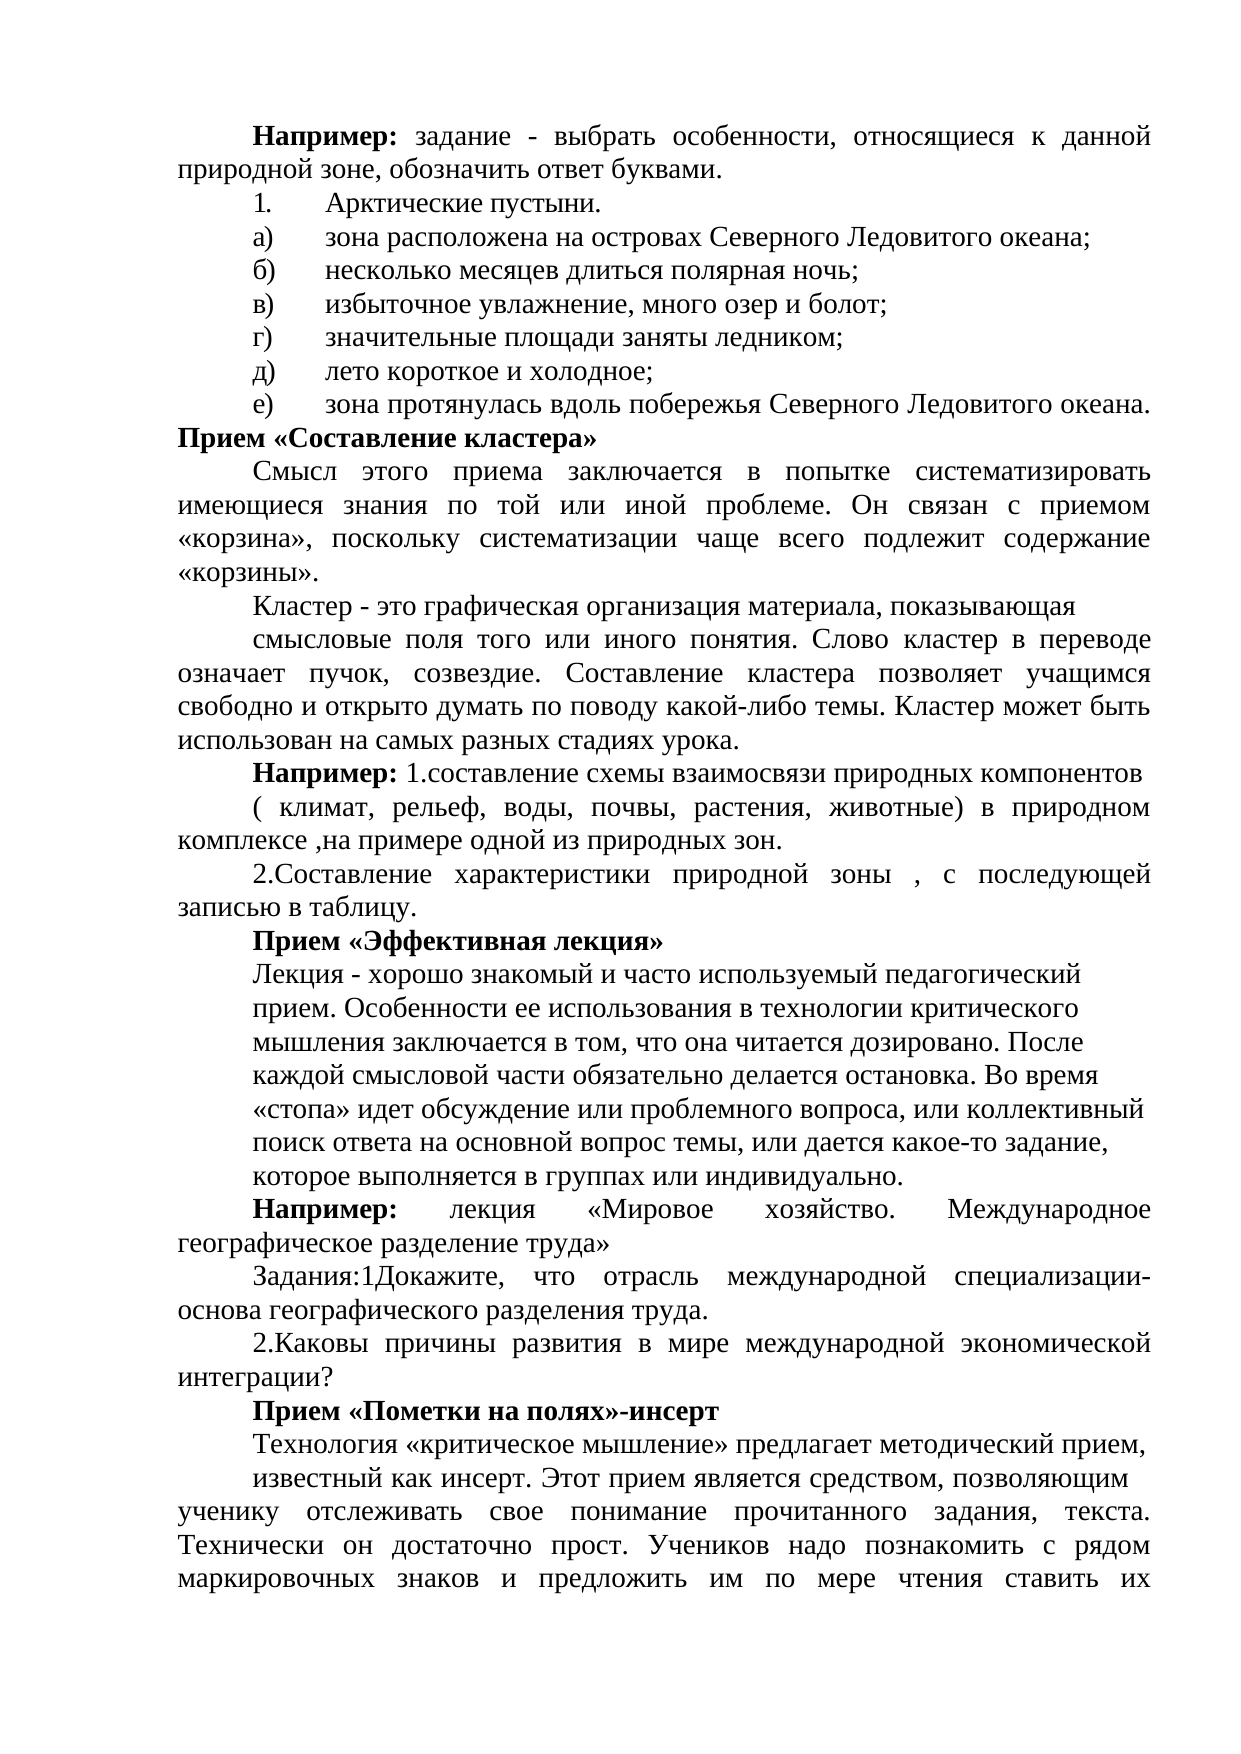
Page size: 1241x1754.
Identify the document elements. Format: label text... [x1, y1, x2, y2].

text поиск ответа на основной вопрос темы, или дается какое-то задание, [177, 1124, 1152, 1158]
text 2.Составление характеристики природной зоны , с последующей записью в таблицу. [177, 856, 1152, 923]
text е) зона протянулась вдоль побережья Северного Ледовитого океана. Прием «Составление кластера» [177, 386, 1152, 453]
text а) зона расположена на островах Северного Ледовитого океана; [177, 219, 1152, 252]
text 1. Арктические пустыни. [177, 185, 1152, 219]
text Технология «критическое мышление» предлагает методический прием, [177, 1426, 1152, 1460]
text Например: 1.составление схемы взаимосвязи природных компонентов [177, 755, 1152, 789]
text Задания:1Докажите, что отрасль международной специализации-основа географического разделения труда. [177, 1258, 1152, 1326]
text которое выполняется в группах или индивидуально. [177, 1158, 1152, 1191]
text ( климат, рельеф, воды, почвы, растения, животные) в природном комплексе ,на примере одной из природных зон. [177, 789, 1152, 856]
text 2.Каковы причины развития в мире международной экономической интеграции? [177, 1326, 1152, 1393]
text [177, 1460, 1152, 1594]
text прием. Особенности ее использования в технологии критического [177, 990, 1152, 1024]
text Лекция - хорошо знакомый и часто используемый педагогический [177, 957, 1152, 990]
text каждой смысловой части обязательно делается остановка. Во время [177, 1057, 1152, 1091]
text смысловые поля того или иного понятия. Слово кластер в переводе означает пучок, созвездие. Составление кластера позволяет учащимся свободно и открыто думать по поводу какой-либо темы. Кластер может быть использован на самых разных стадиях урока. [177, 621, 1152, 755]
text б) несколько месяцев длиться полярная ночь; [177, 252, 1152, 286]
text Прием «Пометки на полях»-инсерт [177, 1393, 1152, 1426]
text мышления заключается в том, что она читается дозировано. После [177, 1024, 1152, 1057]
text Например: лекция «Мировое хозяйство. Международное географическое разделение труда» [177, 1191, 1152, 1258]
text д) лето короткое и холодное; [177, 353, 1152, 386]
text Смысл этого приема заключается в попытке систематизировать имеющиеся знания по той или иной проблеме. Он связан с приемом «корзина», поскольку систематизации чаще всего подлежит содержание «корзины». [177, 453, 1152, 588]
text Кластер - это графическая организация материала, показывающая [177, 588, 1152, 621]
text «стопа» идет обсуждение или проблемного вопроса, или коллективный [177, 1091, 1152, 1124]
text г) значительные площади заняты ледником; [177, 319, 1152, 353]
text в) избыточное увлажнение, много озер и болот; [177, 286, 1152, 319]
text Например: задание - выбрать особенности, относящиеся к данной природной зоне, обозначить ответ буквами. [177, 118, 1152, 185]
text Прием «Эффективная лекция» [177, 923, 1152, 957]
